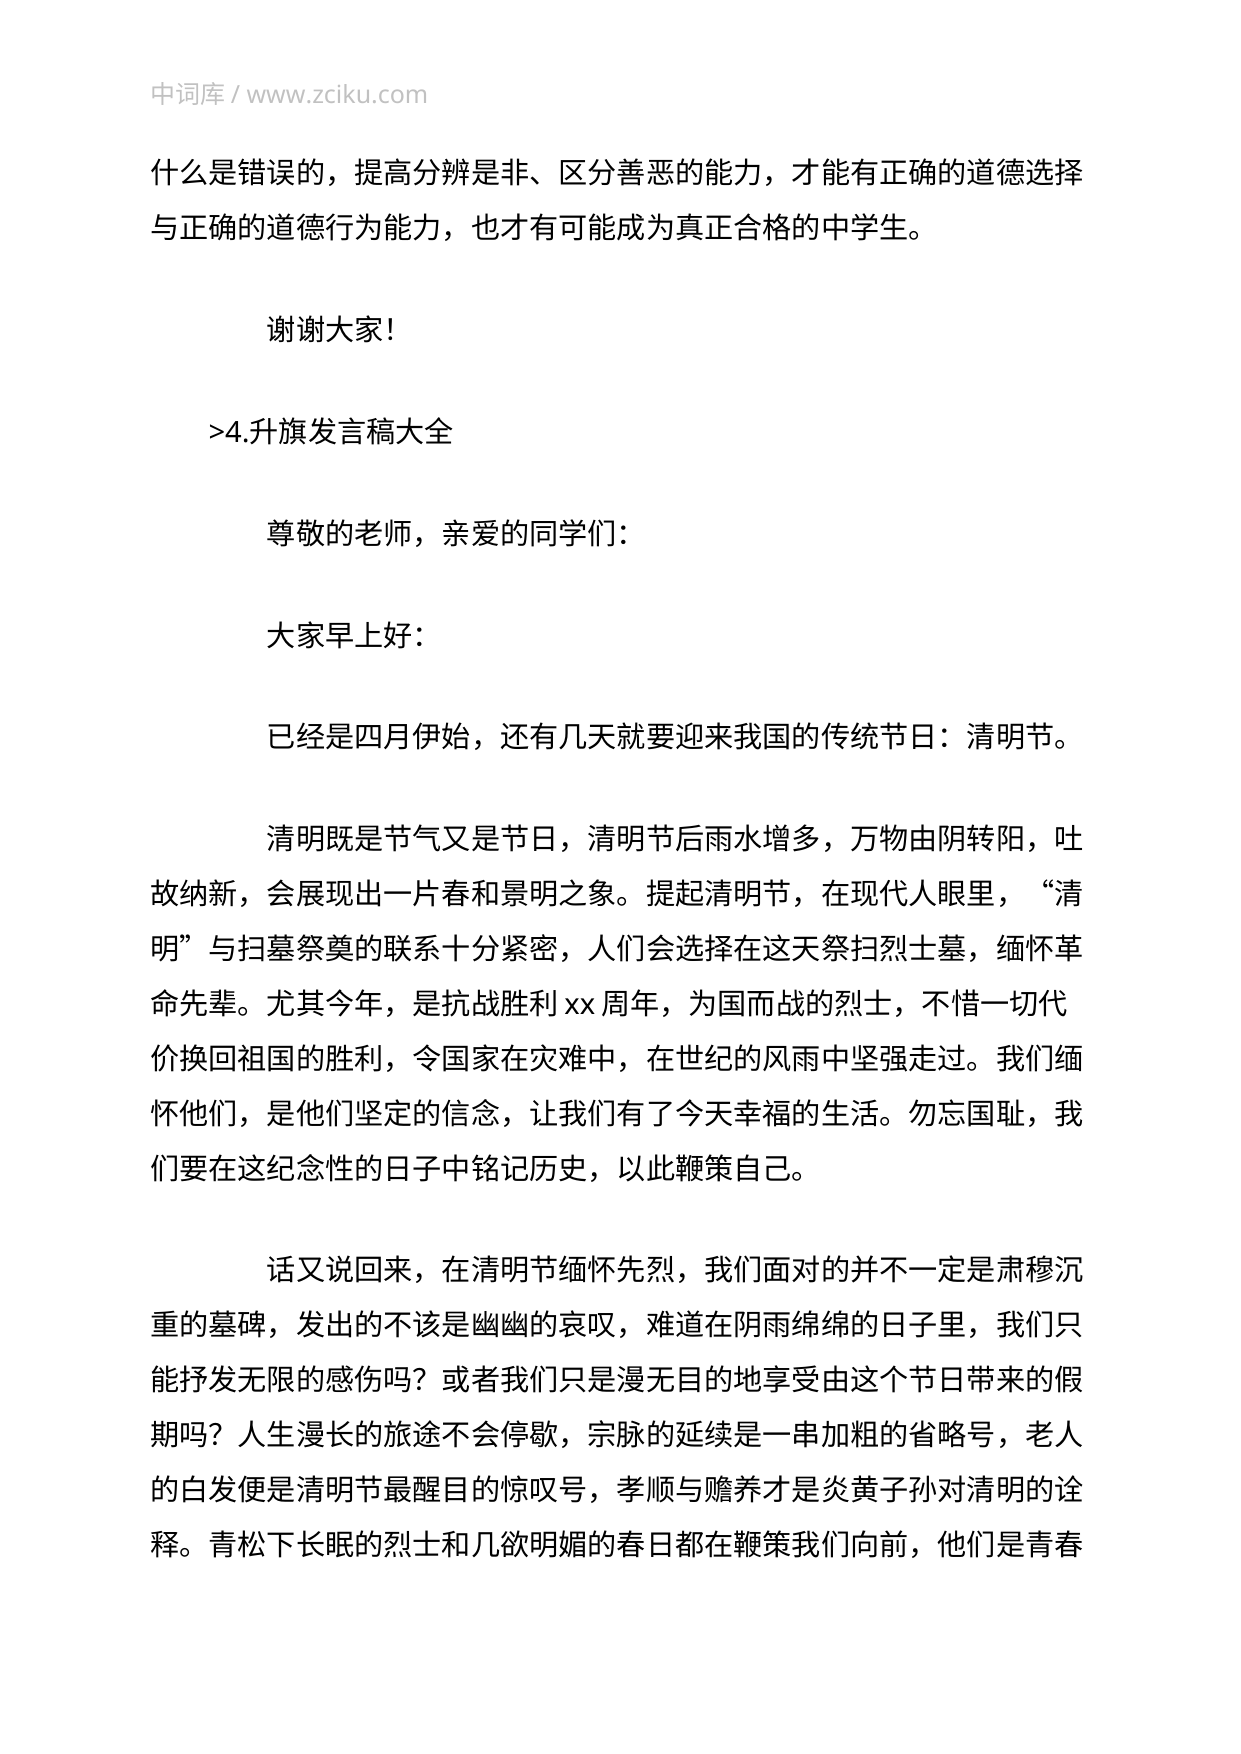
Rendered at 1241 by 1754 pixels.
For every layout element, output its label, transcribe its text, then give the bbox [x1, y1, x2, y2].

text 已经是四月伊始，还有几天就要迎来我国的传统节日：清明节。 [150, 714, 1090, 756]
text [150, 1247, 1090, 1564]
text 谢谢大家！ [150, 307, 1090, 349]
text 清明既是节气又是节日，清明节后雨水增多，万物由阴转阳，吐故纳新，会展现出一片春和景明之象。提起清明节，在现代人眼里，“清明”与扫墓祭奠的联系十分紧密，人们会选择在这天祭扫烈士墓，缅怀革命先辈。尤其今年，是抗战胜利xx周年，为国而战的烈士，不惜一切代价换回祖国的胜利，令国家在灾难中，在世纪的风雨中坚强走过。我们缅怀他们，是他们坚定的信念，让我们有了今天幸福的生活。勿忘国耻，我们要在这纪念性的日子中铭记历史，以此鞭策自己。 [150, 816, 1090, 1187]
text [150, 150, 1090, 247]
text 尊敬的老师，亲爱的同学们： [150, 510, 1090, 553]
text 大家早上好： [150, 612, 1090, 654]
text >4.升旗发言稿大全 [150, 408, 1090, 451]
